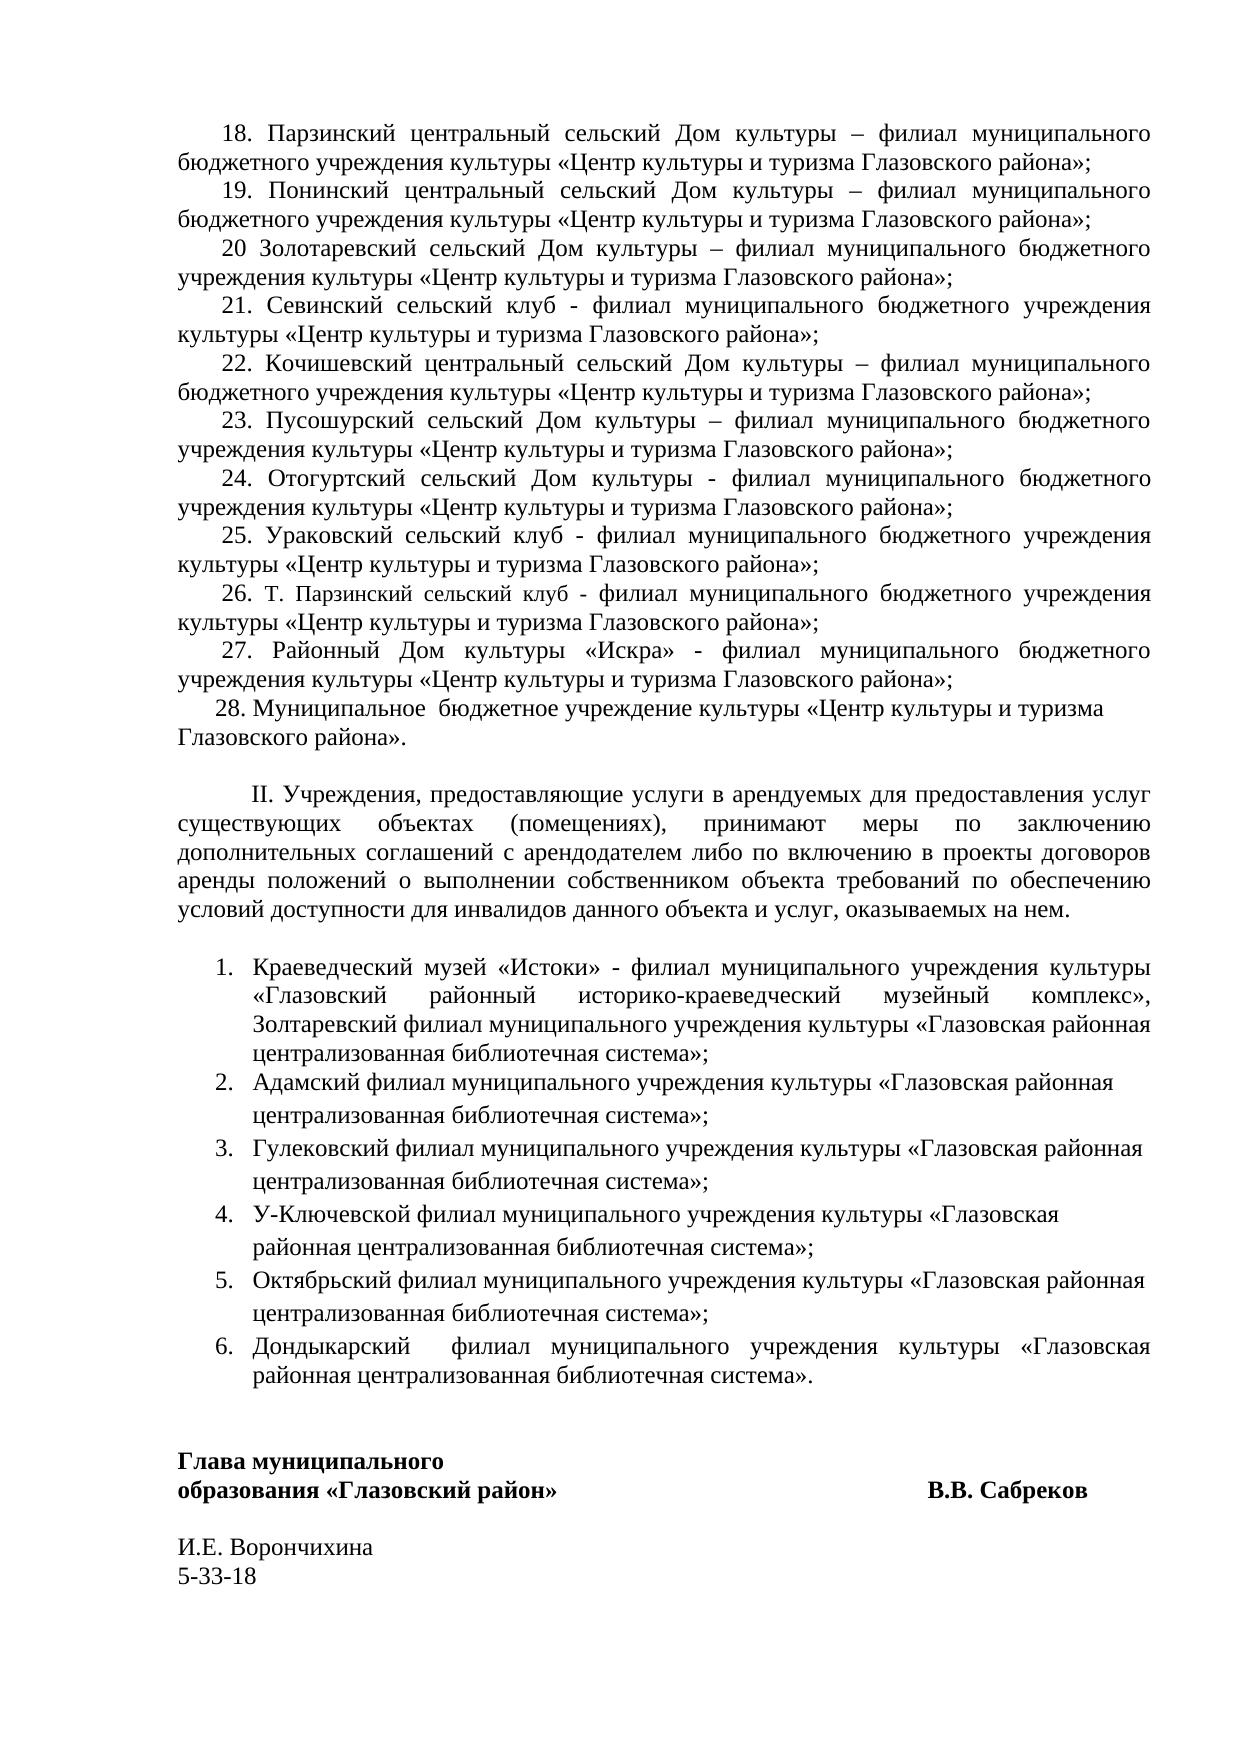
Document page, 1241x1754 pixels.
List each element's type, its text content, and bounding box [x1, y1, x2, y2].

text 23. Пусошурский сельский Дом культуры – филиал муниципального бюджетного учреждения культуры «Центр культуры и туризма Глазовского района»; [177, 406, 1152, 463]
text 20 Золотаревский сельский Дом культуры – филиал муниципального бюджетного учреждения культуры «Центр культуры и туризма Глазовского района»; [177, 233, 1152, 291]
text 18. Парзинский центральный сельский Дом культуры – филиал муниципального бюджетного учреждения культуры «Центр культуры и туризма Глазовского района»; [177, 118, 1152, 176]
text 26. Т. Парзинский сельский клуб - филиал муниципального бюджетного учреждения культуры «Центр культуры и туризма Глазовского района»; [177, 578, 1152, 636]
list У-Ключевской филиал муниципального учреждения культуры «Глазовская районная централизованная библиотечная система»; [215, 1199, 1152, 1261]
text 25. Ураковский сельский клуб - филиал муниципального бюджетного учреждения культуры «Центр культуры и туризма Глазовского района»; [177, 521, 1152, 578]
text 24. Отогуртский сельский Дом культуры - филиал муниципального бюджетного учреждения культуры «Центр культуры и туризма Глазовского района»; [177, 463, 1152, 521]
text Глава муниципального [177, 1446, 1152, 1475]
text 22. Кочишевский центральный сельский Дом культуры – филиал муниципального бюджетного учреждения культуры «Центр культуры и туризма Глазовского района»; [177, 348, 1152, 406]
text 21. Севинский сельский клуб - филиал муниципального бюджетного учреждения культуры «Центр культуры и туризма Глазовского района»; [177, 291, 1152, 348]
text 5-33-18 [177, 1561, 1152, 1590]
list Адамский филиал муниципального учреждения культуры «Глазовская районная централизованная библиотечная система»; [215, 1067, 1152, 1129]
text образования «Глазовский район» В.В. Сабреков [177, 1475, 1152, 1503]
text 19. Понинский центральный сельский Дом культуры – филиал муниципального бюджетного учреждения культуры «Центр культуры и туризма Глазовского района»; [177, 176, 1152, 233]
list Гулековский филиал муниципального учреждения культуры «Глазовская районная централизованная библиотечная система»; [215, 1133, 1152, 1195]
list Октябрьский филиал муниципального учреждения культуры «Глазовская районная централизованная библиотечная система»; [215, 1265, 1152, 1327]
text Глазовского района». [177, 722, 1122, 751]
list Дондыкарский филиал муниципального учреждения культуры «Глазовская районная централизованная библиотечная система». [215, 1331, 1152, 1388]
text 28. Муниципальное бюджетное учреждение культуры «Центр культуры и туризма [215, 693, 1122, 722]
text II. Учреждения, предоставляющие услуги в арендуемых для предоставления услуг существующих объектах (помещениях), принимают меры по заключению дополнительных соглашений с арендодателем либо по включению в проекты договоров аренды положений о выполнении собственником объекта требований по обеспечению условий доступности для инвалидов данного объекта и услуг, оказываемых на нем. [177, 779, 1152, 923]
text И.Е. Ворончихина [177, 1532, 1152, 1561]
text 27. Районный Дом культуры «Искра» - филиал муниципального бюджетного учреждения культуры «Центр культуры и туризма Глазовского района»; [177, 636, 1152, 693]
list Краеведческий музей «Истоки» - филиал муниципального учреждения культуры «Глазовский районный историко-краеведческий музейный комплекс», Золтаревский филиал муниципального учреждения культуры «Глазовская районная централизованная библиотечная система»; [215, 952, 1152, 1067]
